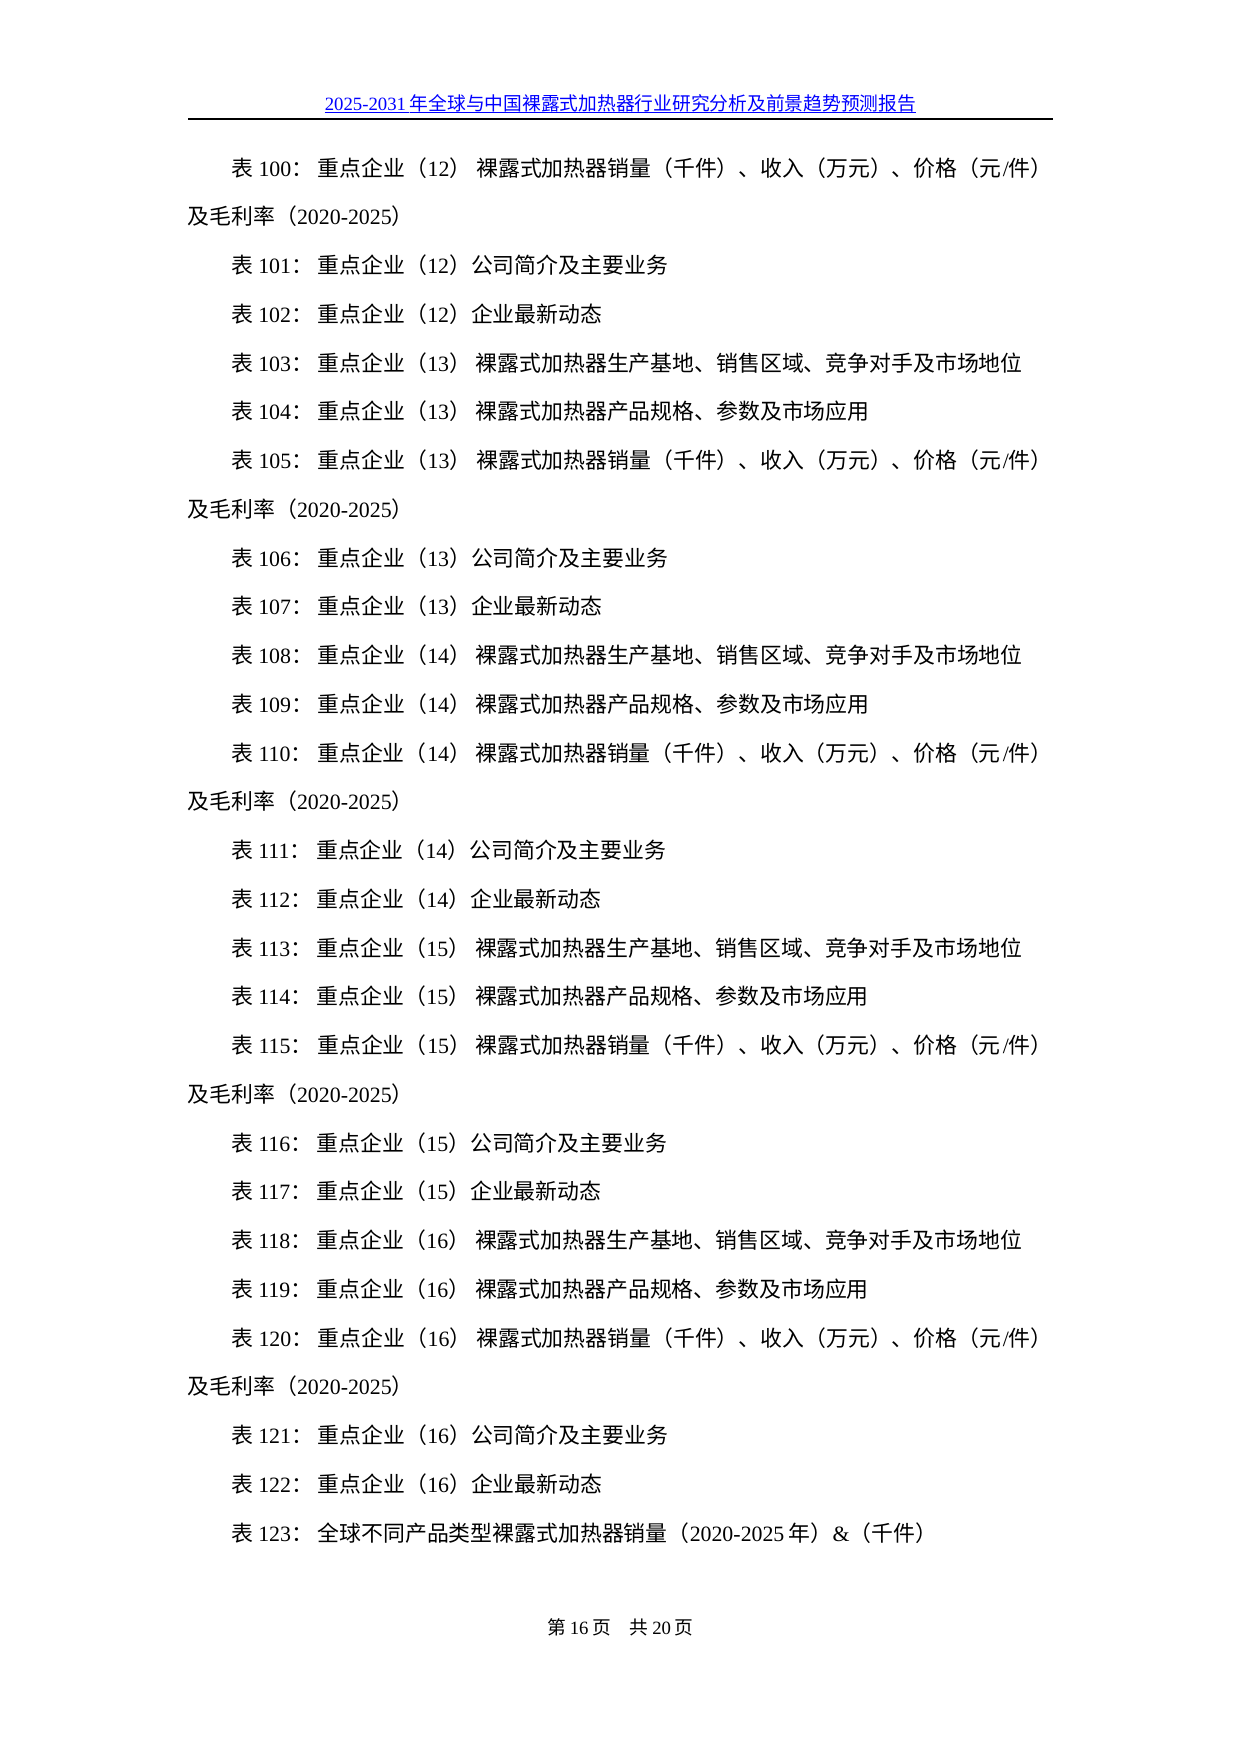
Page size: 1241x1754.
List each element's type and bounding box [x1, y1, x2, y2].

text [187, 150, 1053, 1548]
